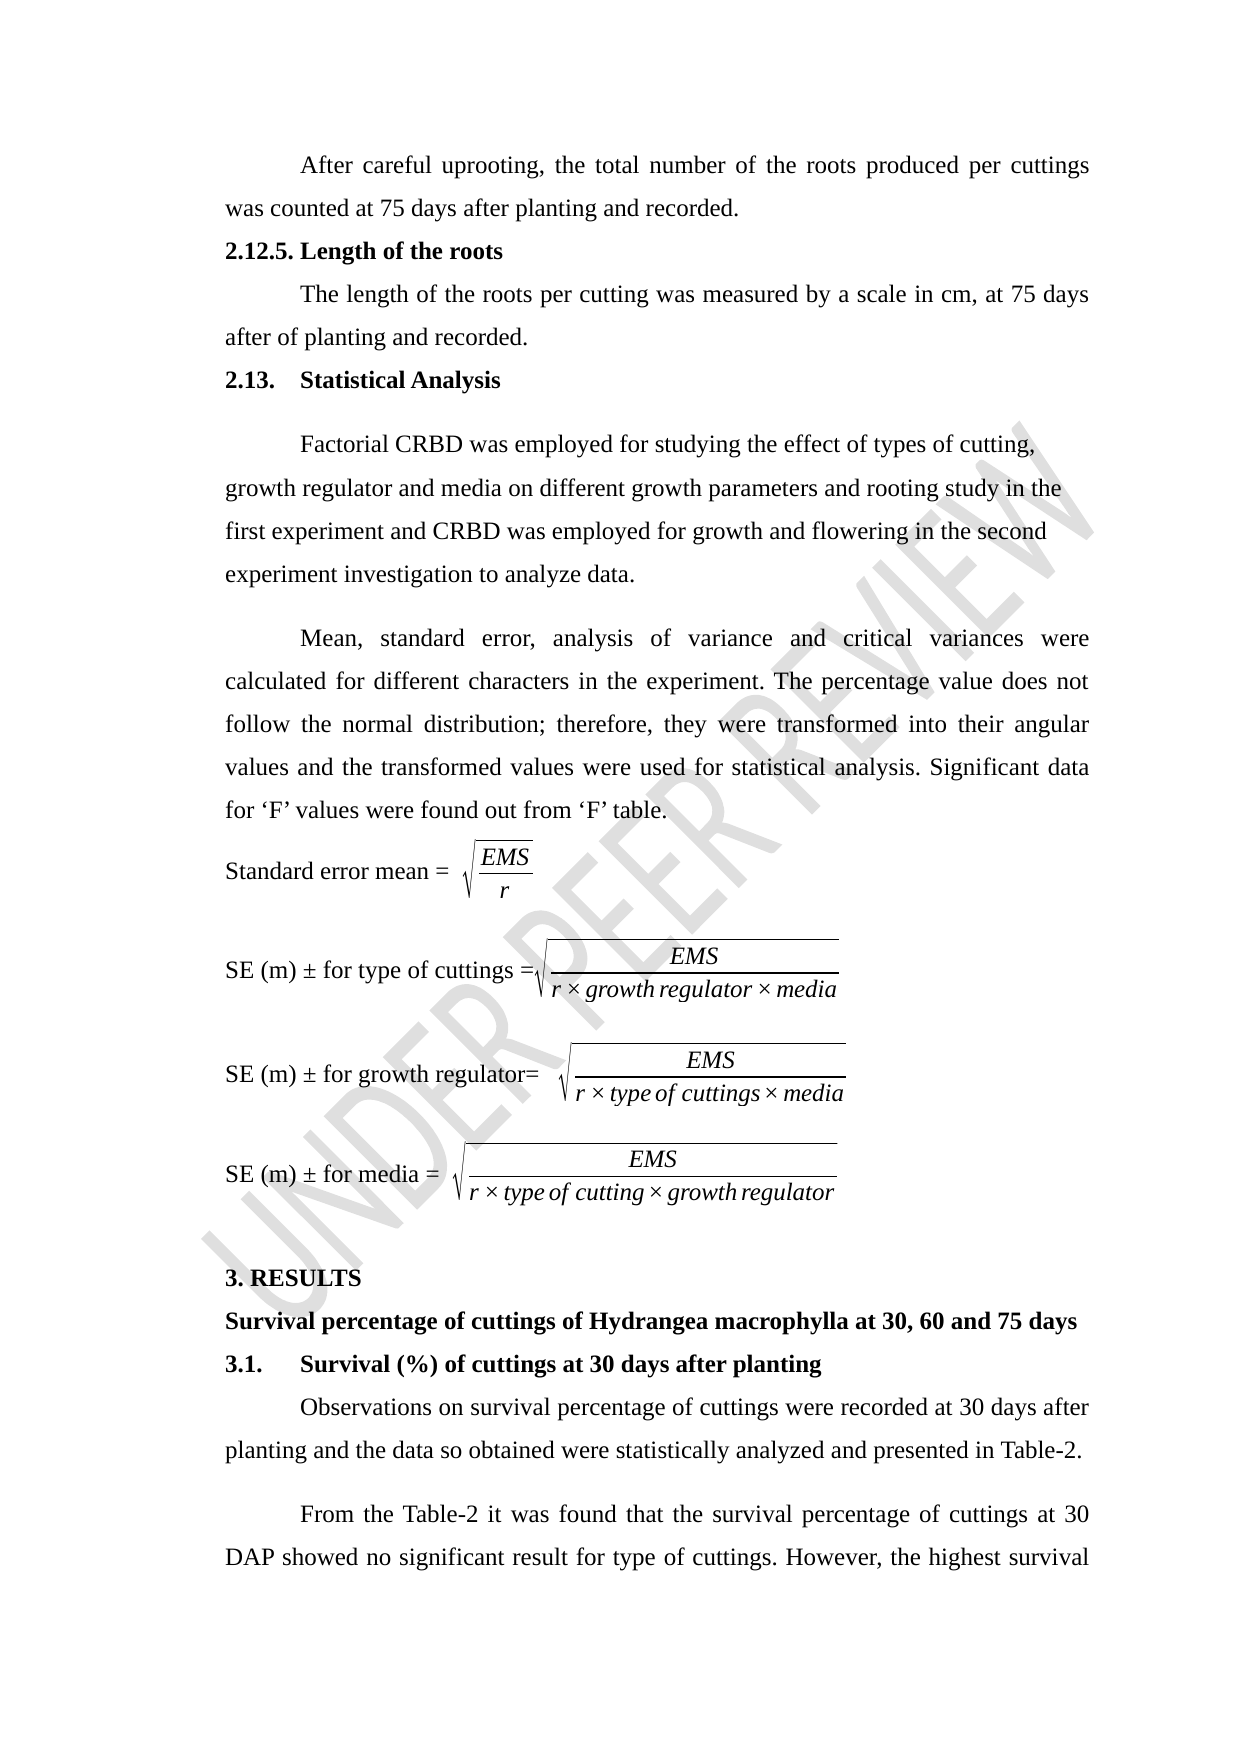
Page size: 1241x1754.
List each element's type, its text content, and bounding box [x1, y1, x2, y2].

text 3. RESULTS [225, 1263, 1090, 1291]
text 2.12.5. Length of the roots [225, 236, 1090, 265]
text Factorial CRBD was employed for studying the effect of types of cutting, growth regulator and media on different growth parameters and rooting study in the first experiment and CRBD was employed for growth and flowering in the second experiment investigation to analyze data. [225, 429, 1090, 588]
text Mean, standard error, analysis of variance and critical variances were calculated for different characters in the experiment. The percentage value does not follow the normal distribution; therefore, they were transformed into their angular values and the transformed values were used for statistical analysis. Significant data for ‘F’ values were found out from ‘F’ table. [225, 623, 1090, 824]
text After careful uprooting, the total number of the roots produced per cuttings was counted at 75 days after planting and recorded. [225, 150, 1090, 222]
text SE (m) ± for type of cuttings = [225, 938, 1090, 1002]
text The length of the roots per cutting was measured by a scale in cm, at 75 days after of planting and recorded. [225, 279, 1090, 351]
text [225, 1499, 1090, 1571]
text 2.13. Statistical Analysis [225, 366, 1090, 394]
text Survival percentage of cuttings of Hydrangea macrophylla at 30, 60 and 75 days [225, 1306, 1090, 1334]
text 3.1. Survival (%) of cuttings at 30 days after planting [225, 1349, 1090, 1378]
text Standard error mean = [225, 838, 1090, 903]
text SE (m) ± for media = [225, 1141, 1090, 1205]
text SE (m) ± for growth regulator= [225, 1042, 1090, 1106]
text Observations on survival percentage of cuttings were recorded at 30 days after planting and the data so obtained were statistically analyzed and presented in Table-2. [225, 1392, 1090, 1464]
